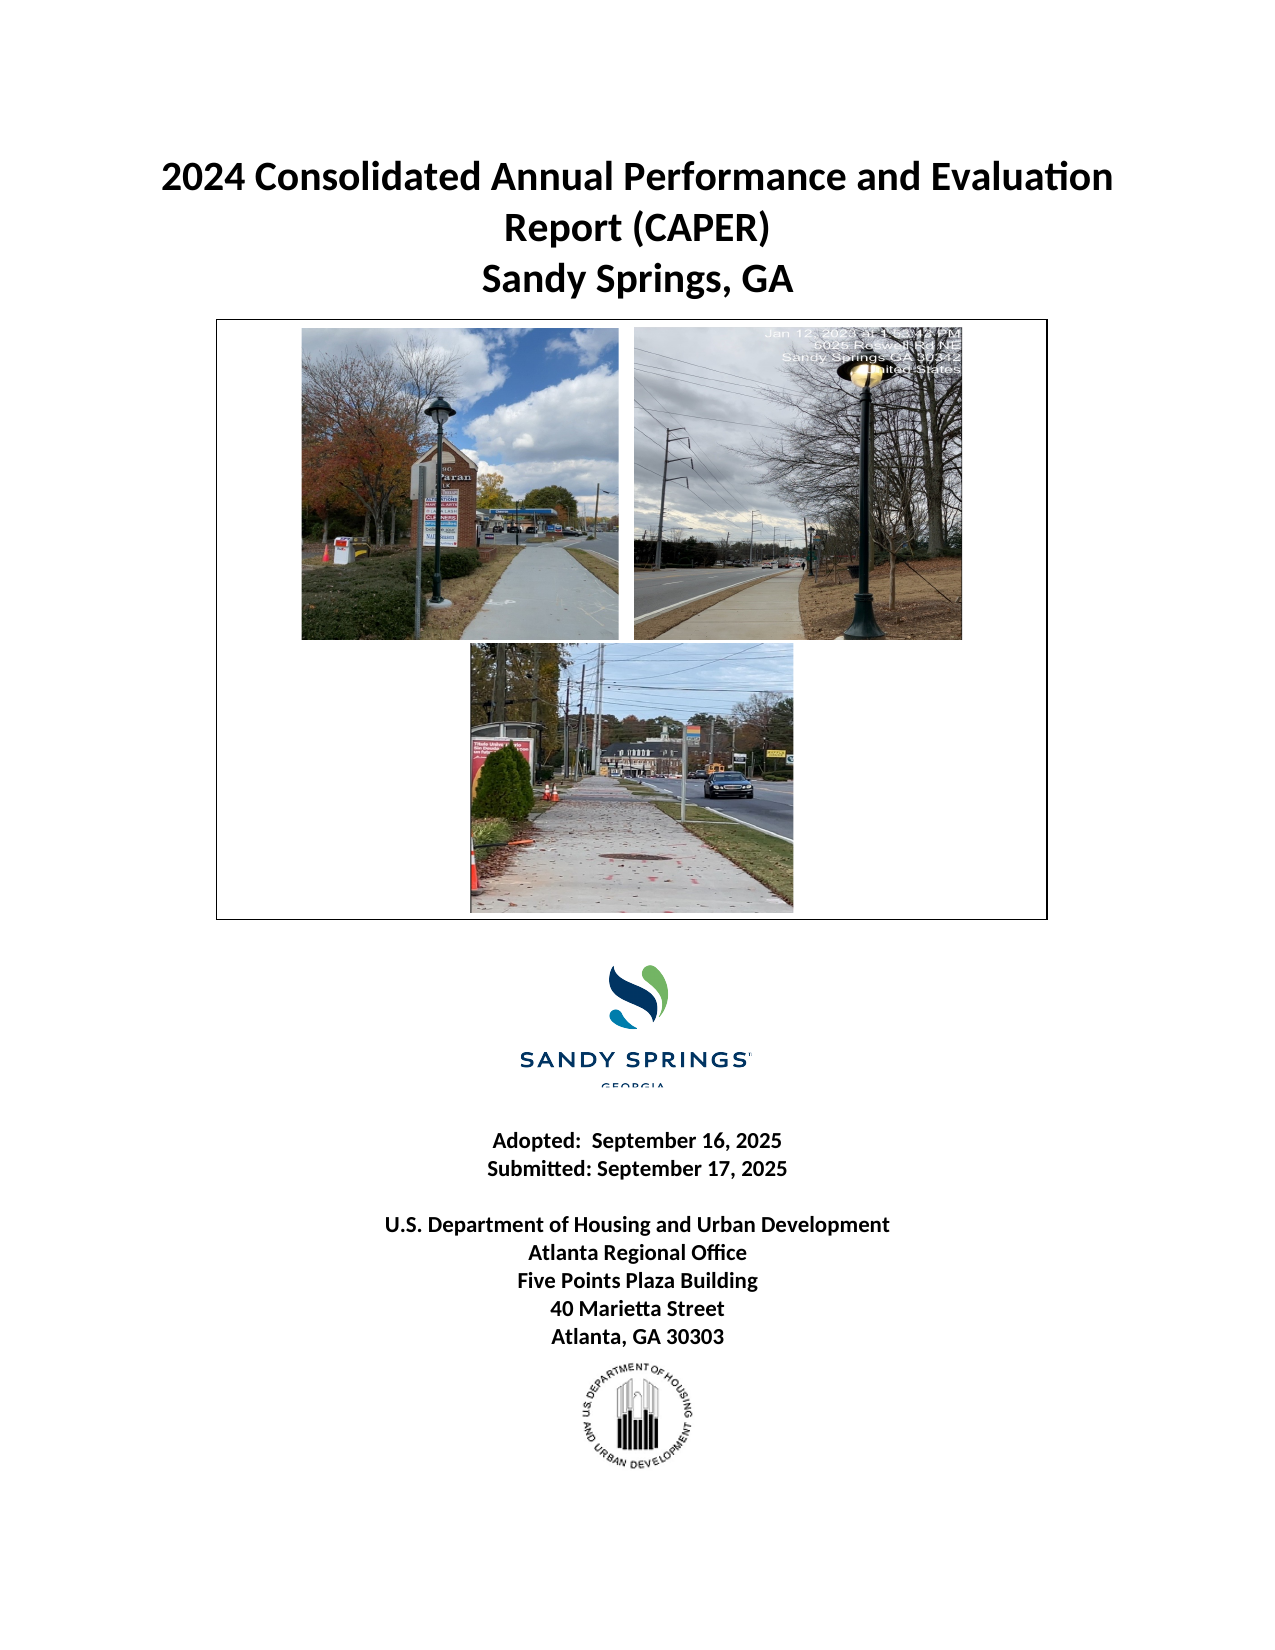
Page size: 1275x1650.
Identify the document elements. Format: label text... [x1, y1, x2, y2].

text 40 Marietta Street Atlanta, GA 30303 [150, 1294, 1125, 1350]
text Adopted: September 16, 2025 [150, 1126, 1125, 1154]
picture [470, 643, 794, 913]
picture [301, 328, 619, 640]
text Submitted: September 17, 2025 [150, 1154, 1125, 1182]
picture [634, 327, 963, 640]
picture [520, 965, 752, 1088]
text U.S. Department of Housing and Urban Development [150, 1210, 1125, 1238]
text 2024 Consolidated Annual Performance and Evaluation Report (CAPER) [150, 150, 1125, 252]
text Five Points Plaza Building [150, 1266, 1125, 1294]
picture [570, 1350, 706, 1482]
text Atlanta Regional Office [150, 1238, 1125, 1266]
text Sandy Springs, GA [150, 252, 1125, 302]
